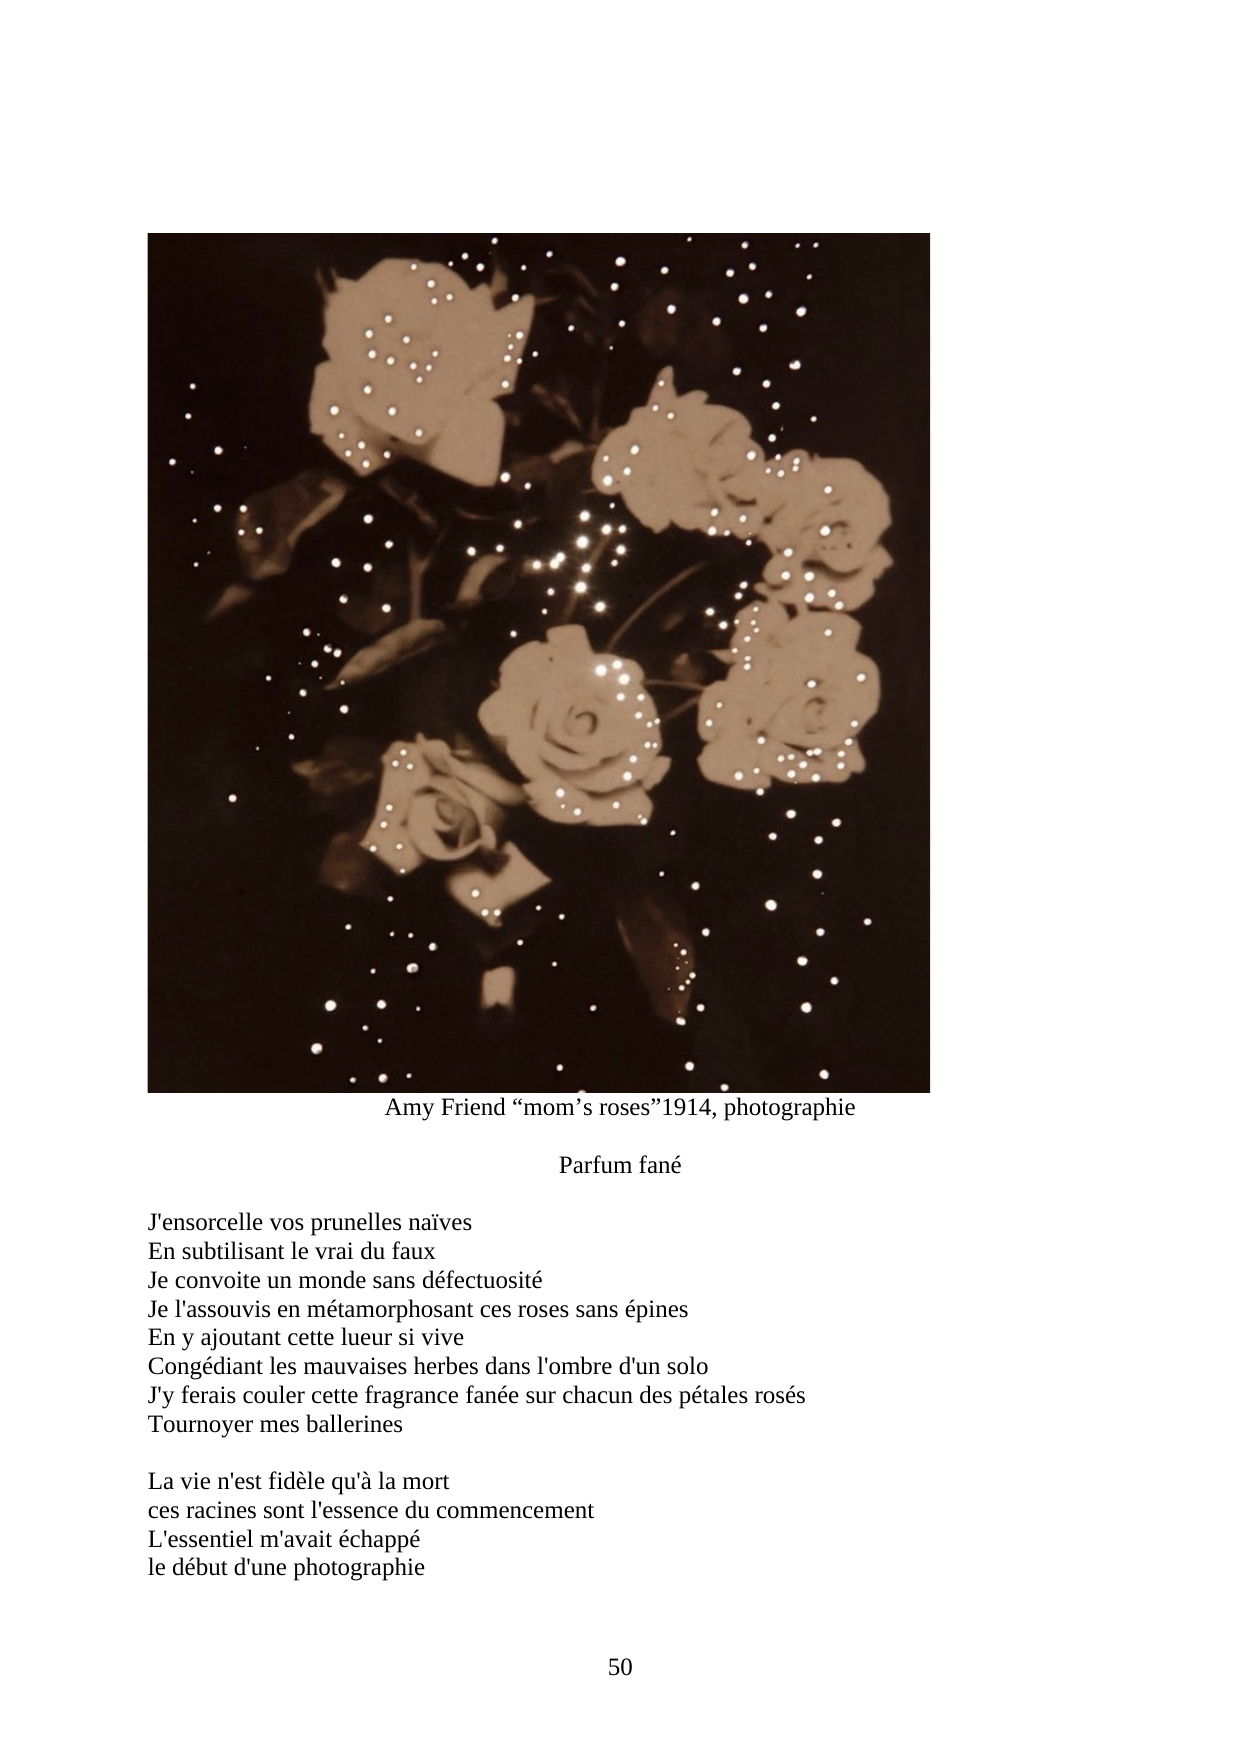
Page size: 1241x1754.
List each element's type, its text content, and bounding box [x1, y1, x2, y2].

text L'essentiel m'avait échappé [148, 1524, 1093, 1552]
text En y ajoutant cette lueur si vive [148, 1322, 1093, 1351]
text Amy Friend “mom’s roses”1914, photographie [148, 1092, 1093, 1121]
text La vie n'est fidèle qu'à la mort [148, 1466, 1093, 1495]
text Je convoite un monde sans défectuosité [148, 1265, 1093, 1294]
text Tournoyer mes ballerines [148, 1409, 1093, 1437]
text Parfum fané [148, 1150, 1093, 1179]
text ces racines sont l'essence du commencement [148, 1495, 1093, 1524]
text le début d'une photographie [148, 1552, 1093, 1581]
text J'ensorcelle vos prunelles naïves [148, 1207, 1093, 1236]
text En subtilisant le vrai du faux [148, 1236, 1093, 1265]
text Je l'assouvis en métamorphosant ces roses sans épines [148, 1294, 1093, 1322]
text Congédiant les mauvaises herbes dans l'ombre d'un solo [148, 1351, 1093, 1380]
picture [147, 233, 930, 1093]
text J'y ferais couler cette fragrance fanée sur chacun des pétales rosés [148, 1380, 1093, 1409]
